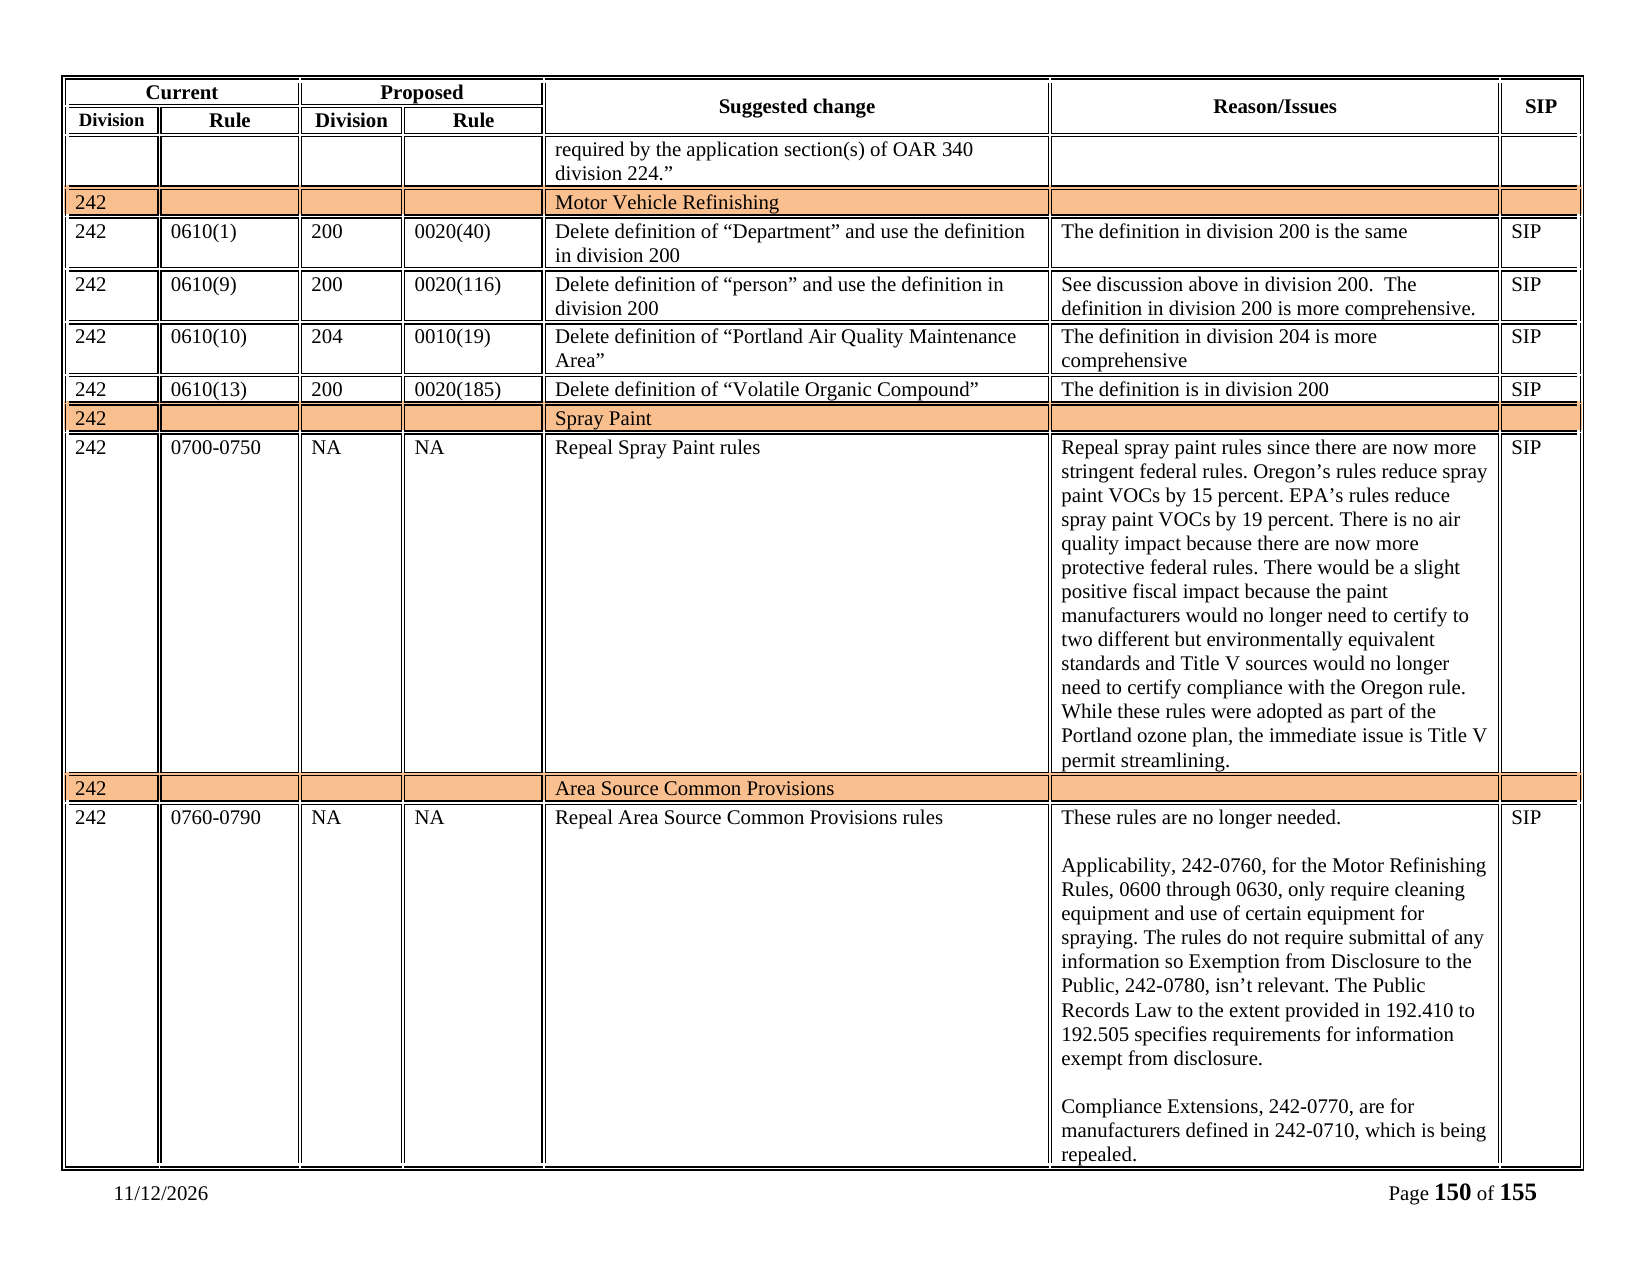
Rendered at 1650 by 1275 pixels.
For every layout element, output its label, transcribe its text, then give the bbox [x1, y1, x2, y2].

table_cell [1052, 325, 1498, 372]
table_header Reason/Issues [1050, 77, 1500, 132]
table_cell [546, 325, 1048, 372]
table_cell Division [302, 108, 401, 132]
table_cell Rule [405, 108, 541, 132]
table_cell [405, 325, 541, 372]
table_header Suggested change [544, 77, 1050, 132]
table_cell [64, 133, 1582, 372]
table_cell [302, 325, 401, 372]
table_header Proposed [300, 77, 544, 104]
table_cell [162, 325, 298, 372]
table_cell Division [64, 104, 159, 132]
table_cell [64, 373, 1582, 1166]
table_cell Rule [162, 108, 298, 132]
table_header SIP [1500, 79, 1580, 132]
table_header Current [64, 77, 300, 104]
